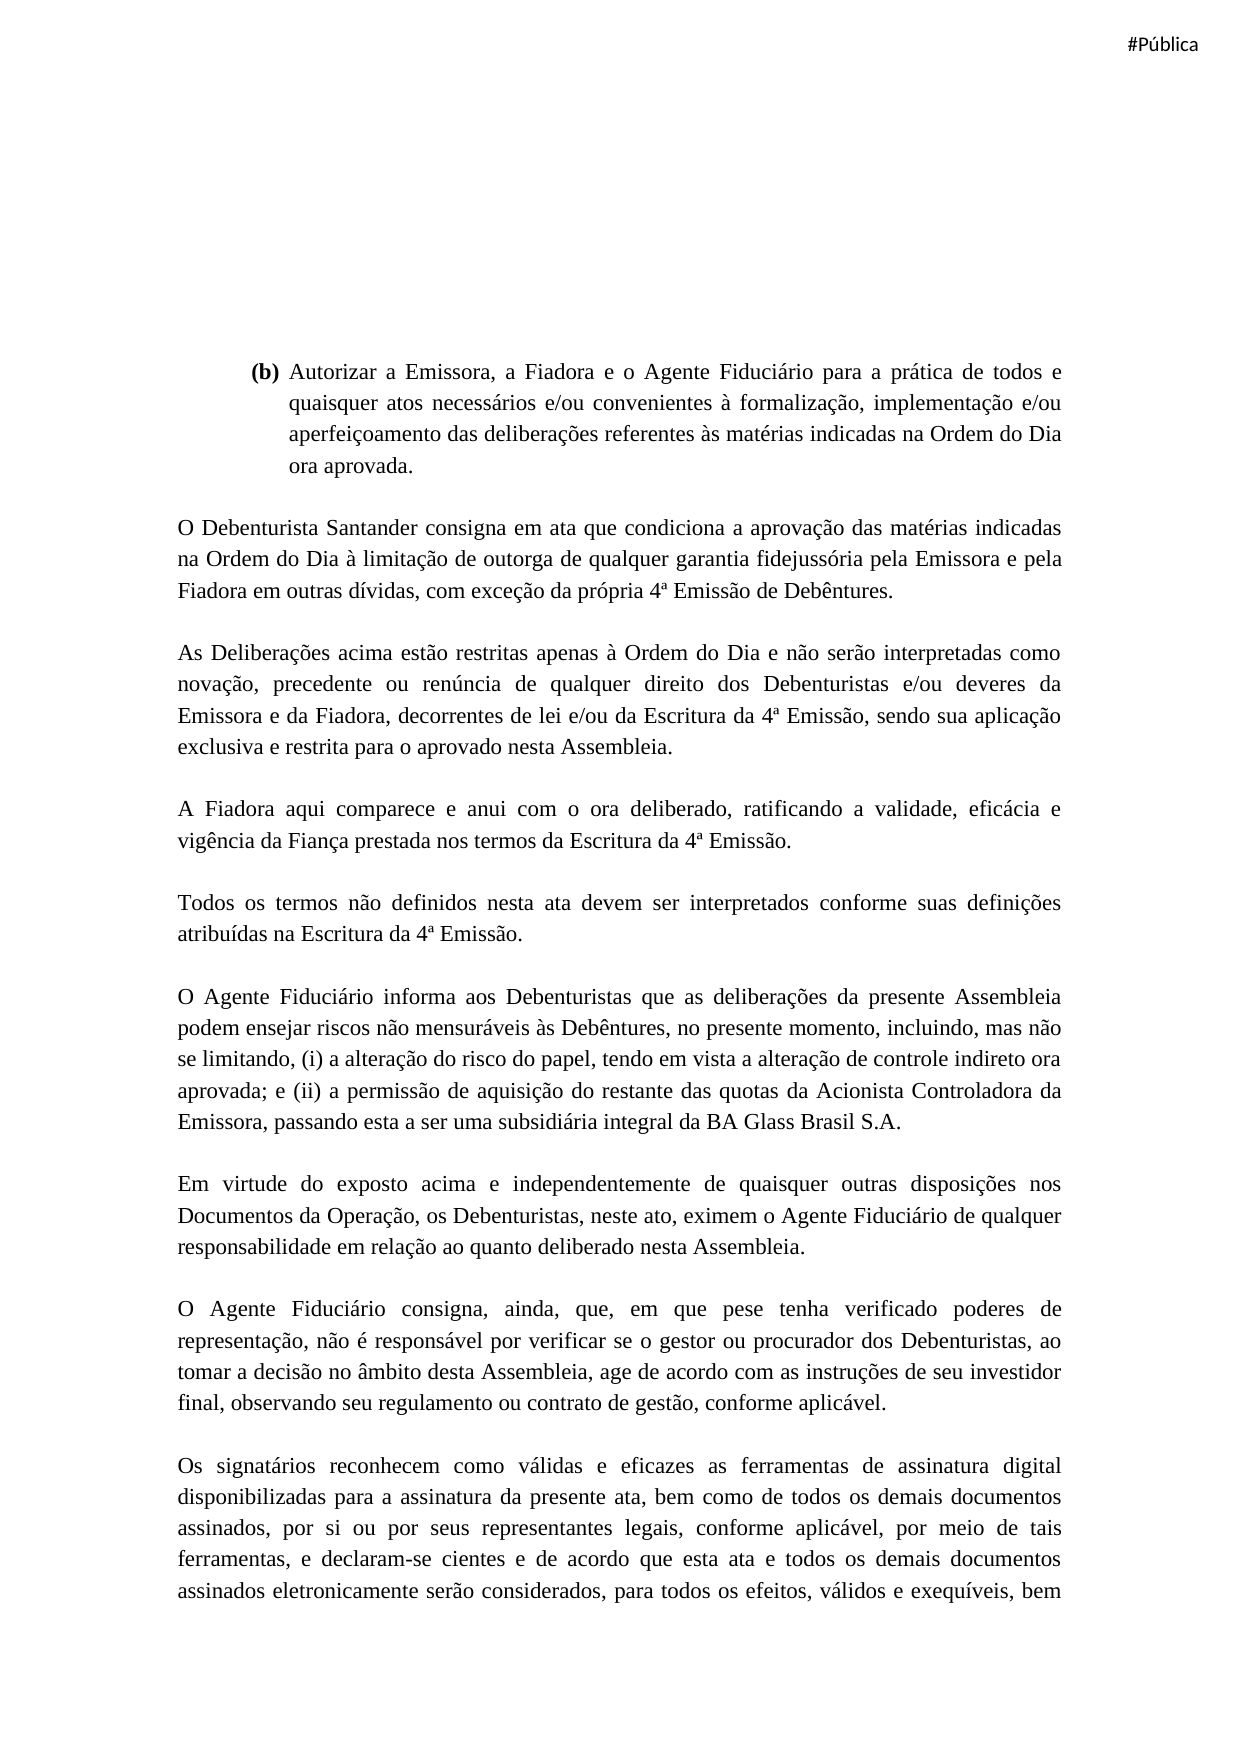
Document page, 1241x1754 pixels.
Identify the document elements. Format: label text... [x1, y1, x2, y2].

text O Debenturista Santander consigna em ata que condiciona a aprovação das matérias indicadas na Ordem do Dia à limitação de outorga de qualquer garantia fidejussória pela Emissora e pela Fiadora em outras dívidas, com exceção da própria 4ª Emissão de Debêntures. [177, 511, 1063, 604]
text A Fiadora aqui comparece e anui com o ora deliberado, ratificando a validade, eficácia e vigência da Fiança prestada nos termos da Escritura da 4ª Emissão. [177, 792, 1063, 854]
text Todos os termos não definidos nesta ata devem ser interpretados conforme suas definições atribuídas na Escritura da 4ª Emissão. [177, 886, 1063, 948]
text O Agente Fiduciário consigna, ainda, que, em que pese tenha verificado poderes de representação, não é responsável por verificar se o gestor ou procurador dos Debenturistas, ao tomar a decisão no âmbito desta Assembleia, age de acordo com as instruções de seu investidor final, observando seu regulamento ou contrato de gestão, conforme aplicável. [177, 1292, 1063, 1417]
text O Agente Fiduciário informa aos Debenturistas que as deliberações da presente Assembleia podem ensejar riscos não mensuráveis às Debêntures, no presente momento, incluindo, mas não se limitando, (i) a alteração do risco do papel, tendo em vista a alteração de controle indireto ora aprovada; e (ii) a permissão de aquisição do restante das quotas da Acionista Controladora da Emissora, passando esta a ser uma subsidiária integral da BA Glass Brasil S.A. [177, 979, 1063, 1136]
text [177, 1448, 1063, 1604]
text Em virtude do exposto acima e independentemente de quaisquer outras disposições nos Documentos da Operação, os Debenturistas, neste ato, eximem o Agente Fiduciário de qualquer responsabilidade em relação ao quanto deliberado nesta Assembleia. [177, 1167, 1063, 1261]
list Autorizar a Emissora, a Fiadora e o Agente Fiduciário para a prática de todos e quaisquer atos necessários e/ou convenientes à formalização, implementação e/ou aperfeiçoamento das deliberações referentes às matérias indicadas na Ordem do Dia ora aprovada. [251, 354, 1063, 479]
text As Deliberações acima estão restritas apenas à Ordem do Dia e não serão interpretadas como novação, precedente ou renúncia de qualquer direito dos Debenturistas e/ou deveres da Emissora e da Fiadora, decorrentes de lei e/ou da Escritura da 4ª Emissão, sendo sua aplicação exclusiva e restrita para o aprovado nesta Assembleia. [177, 636, 1063, 761]
